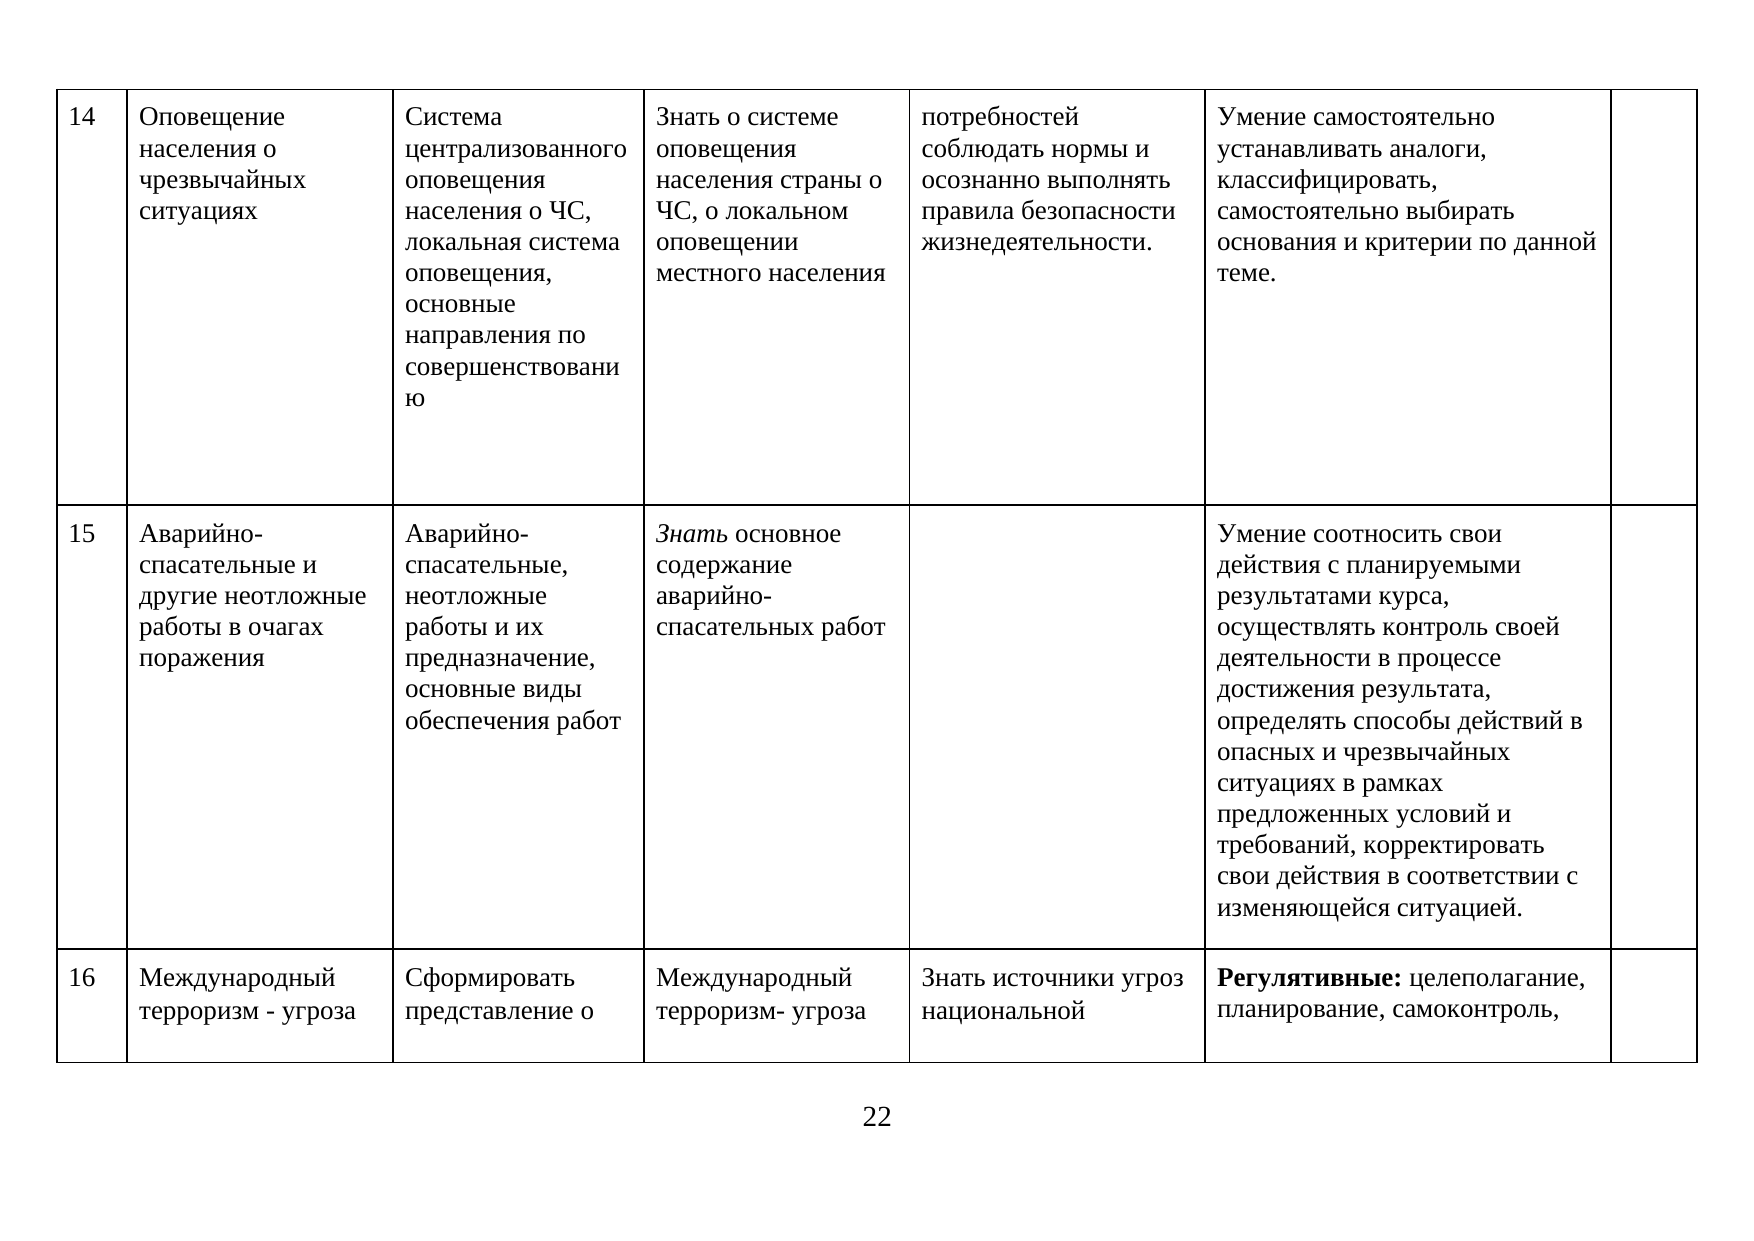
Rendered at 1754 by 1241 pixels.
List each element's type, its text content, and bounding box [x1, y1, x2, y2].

table_cell Знать основное содержание аварийно-спасательных работ [645, 506, 909, 948]
table_cell Аварийно-спасательные, неотложные работы и их предназначение, основные виды обеспечения работ [394, 506, 643, 948]
table_cell Знать о системе оповещения населения страны о ЧС, о локальном оповещении местного населения [645, 90, 909, 504]
table_cell Умение соотносить свои действия с планируемыми результатами курса, осуществлять контроль своей деятельности в процессе достижения результата, определять способы действий в опасных и чрезвычайных ситуациях в рамках предложенных условий и требований, корректировать свои действия в соответствии с изменяющейся ситуацией. [1206, 506, 1610, 948]
table_cell 16 [58, 950, 126, 1061]
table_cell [910, 950, 1204, 1061]
table_cell Умение самостоятельно устанавливать аналоги, классифицировать, самостоятельно выбирать основания и критерии по данной теме. [1206, 90, 1610, 504]
table_cell потребностей соблюдать нормы и осознанно выполнять правила безопасности жизнедеятельности. [910, 90, 1204, 504]
table_cell 15 [58, 506, 126, 948]
table_cell [1612, 506, 1696, 948]
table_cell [128, 950, 392, 1061]
table_cell Система централизованного оповещения населения о ЧС, локальная система оповещения, основные направления по совершенствованию [394, 90, 643, 504]
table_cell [1206, 950, 1610, 1061]
table_cell [1612, 950, 1696, 1061]
table_cell Оповещение населения о чрезвычайных ситуациях [128, 90, 392, 504]
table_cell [645, 950, 909, 1061]
table_cell [1612, 90, 1696, 504]
table_cell Аварийно-спасательные и другие неотложные работы в очагах поражения [128, 506, 392, 948]
table_cell [910, 506, 1204, 948]
table_cell 14 [58, 90, 126, 504]
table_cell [394, 950, 643, 1061]
